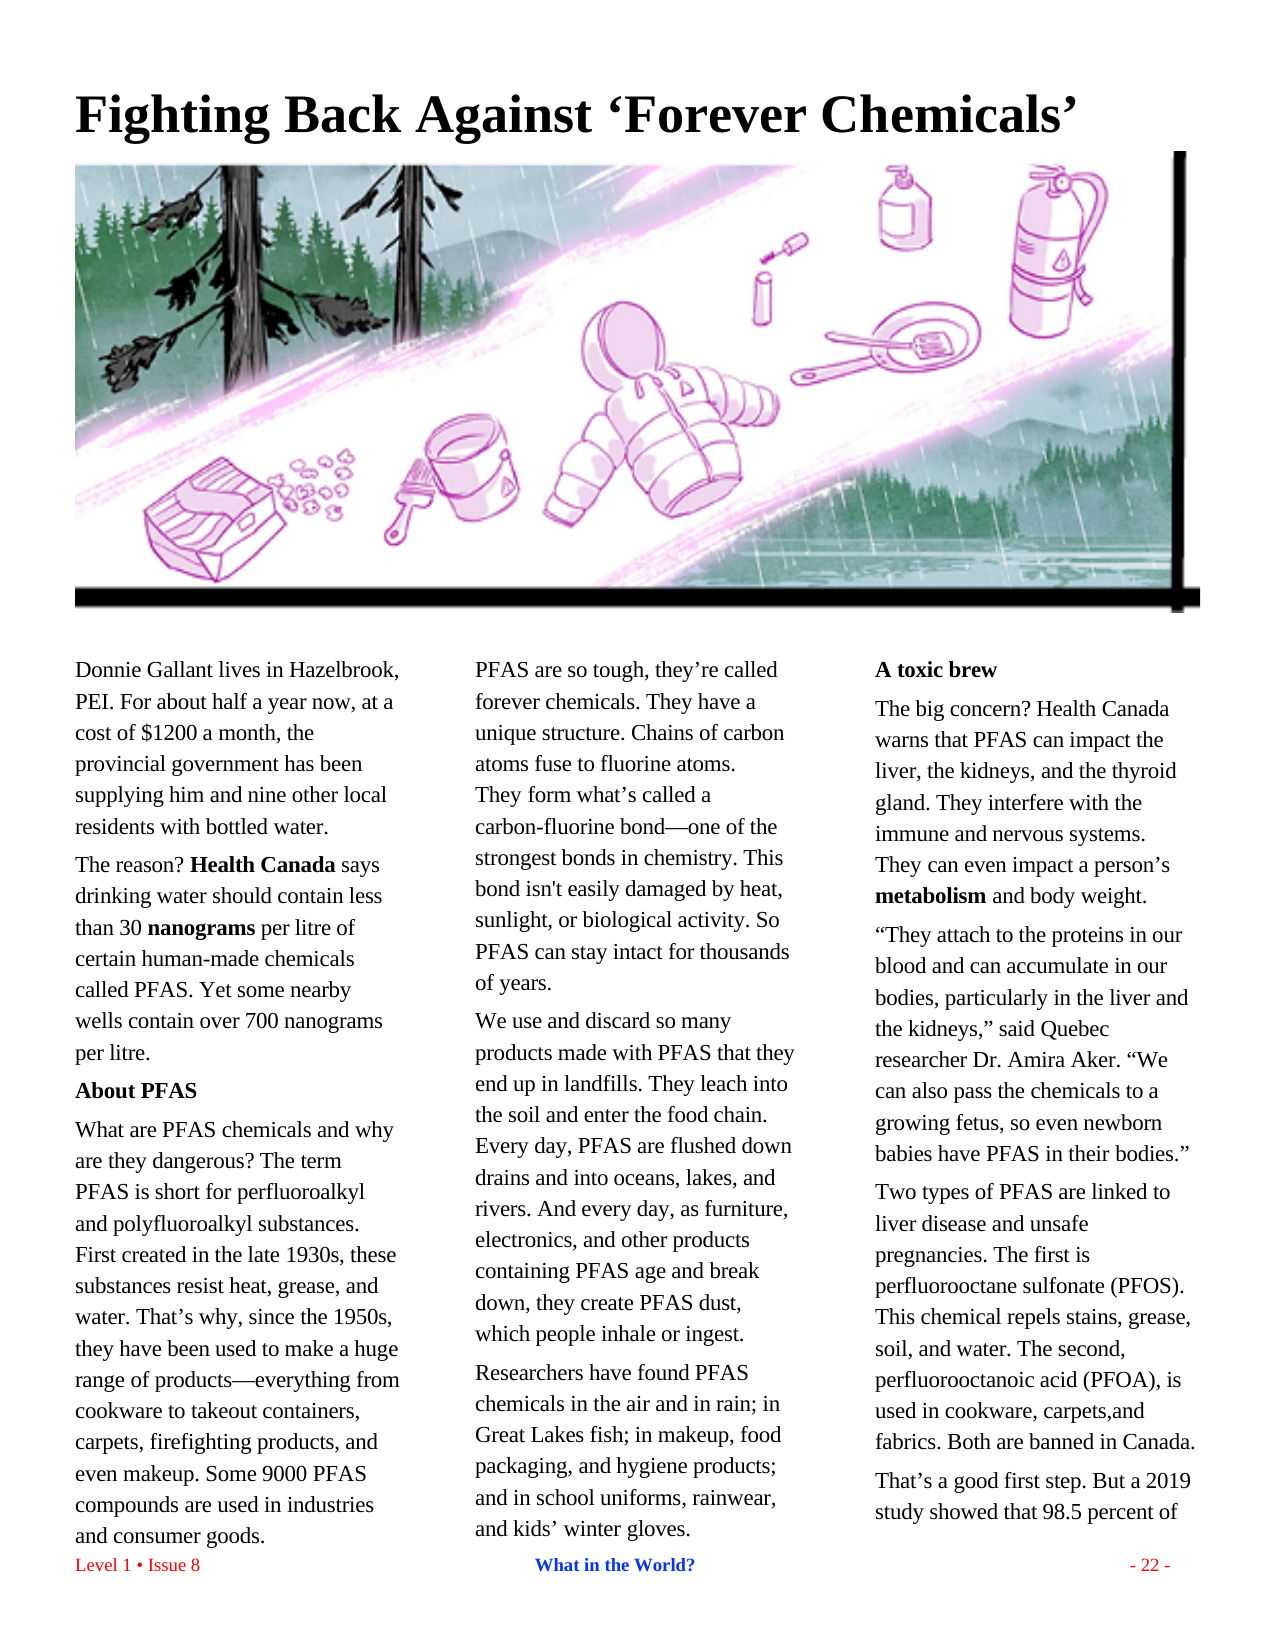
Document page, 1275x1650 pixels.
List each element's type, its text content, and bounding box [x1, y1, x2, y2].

text About PFAS [75, 1072, 400, 1104]
text The reason? Health Canada says drinking water should contain less than 30 nanograms per litre of certain human-made chemicals called PFAS. Yet some nearby wells contain over 700 nanograms per litre. [75, 846, 400, 1065]
text “They attach to the proteins in our blood and can accumulate in our bodies, particularly in the liver and the kidneys,” said Quebec researcher Dr. Amira Aker. “We can also pass the chemicals to a growing fetus, so even newborn babies have PFAS in their bodies.” [875, 916, 1200, 1166]
text What are PFAS chemicals and why are they dangerous? The term PFAS is short for perfluoroalkyl and polyfluoroalkyl substances. First created in the late 1930s, these substances resist heat, grease, and water. That’s why, since the 1950s, they have been used to make a huge range of products—everything from cookware to takeout containers, carpets, firefighting products, and even makeup. Some 9000 PFAS compounds are used in industries and consumer goods. [75, 1111, 400, 1548]
text That’s a good first step. But a 2019 study showed that 98.5 percent of Canadians already have some PFAS in their blood. [875, 1462, 1200, 1524]
text Two types of PFAS are linked to liver disease and unsafe pregnancies. The first is perfluorooctane sulfonate (PFOS). This chemical repels stains, grease, soil, and water. The second, perfluorooctanoic acid (PFOA), is used in cookware, carpets,and fabrics. Both are banned in Canada. [875, 1173, 1200, 1455]
text Researchers have found PFAS chemicals in the air and in rain; in Great Lakes fish; in makeup, food packaging, and hygiene products; and in school uniforms, rainwear, and kids’ winter gloves. [475, 1354, 800, 1541]
text A toxic brew [875, 652, 1200, 683]
text Donnie Gallant lives in Hazelbrook, PEI. For about half a year now, at a cost of $1200 a month, the provincial government has been supplying him and nine other local residents with bottled water. [75, 652, 400, 839]
text PFAS are so tough, they’re called forever chemicals. They have a unique structure. Chains of carbon atoms fuse to fluorine atoms. They form what’s called a carbon-fluorine bond—one of the strongest bonds in chemistry. This bond isn't easily damaged by heat, sunlight, or biological activity. So PFAS can stay intact for thousands of years. [475, 652, 800, 995]
text Fighting Back Against ‘Forever Chemicals’ [75, 82, 1200, 144]
picture [75, 151, 1200, 613]
text We use and discard so many products made with PFAS that they end up in landfills. They leach into the soil and enter the food chain. Every day, PFAS are flushed down drains and into oceans, lakes, and rivers. And every day, as furniture, electronics, and other products containing PFAS age and break down, they create PFAS dust, which people inhale or ingest. [475, 1003, 800, 1346]
text The big concern? Health Canada warns that PFAS can impact the liver, the kidneys, and the thyroid gland. They interfere with the immune and nervous systems. They can even impact a person’s metabolism and body weight. [875, 690, 1200, 909]
